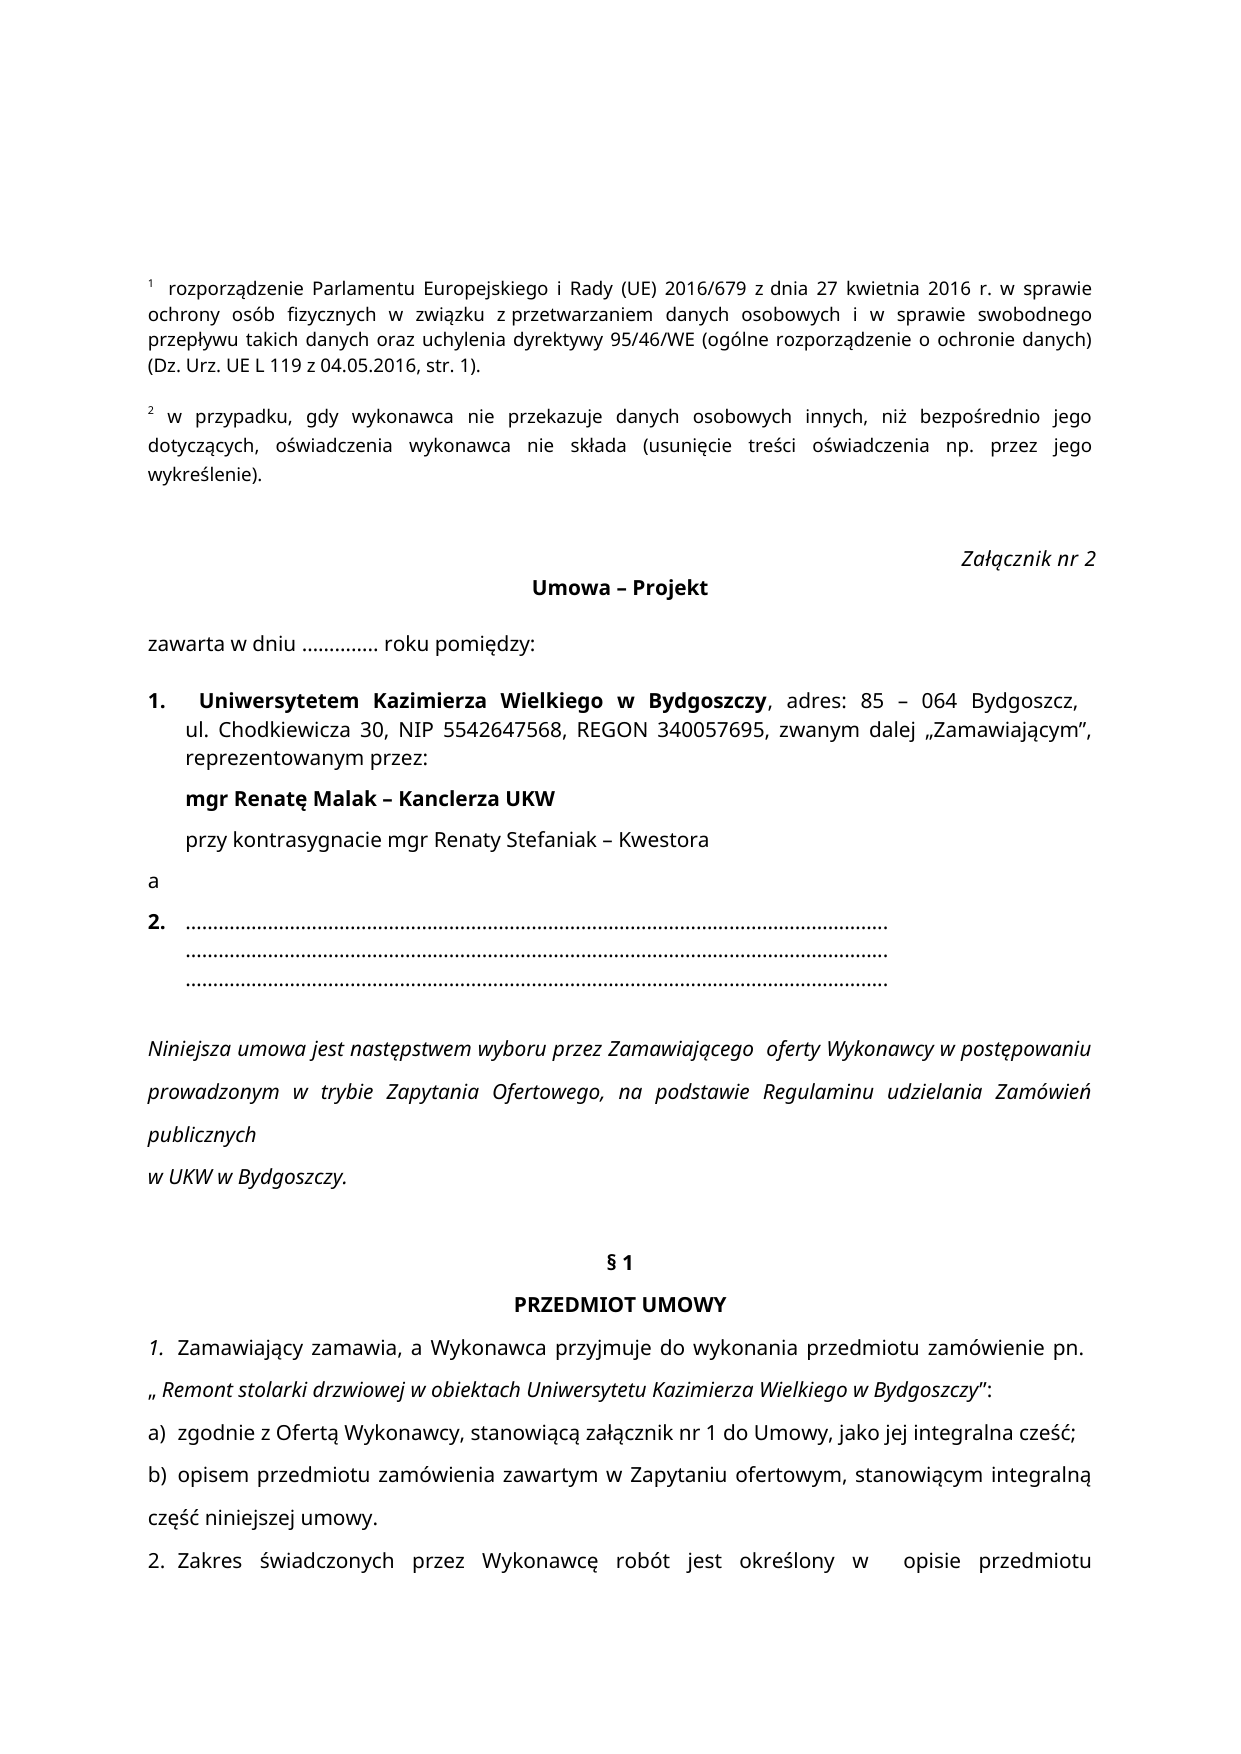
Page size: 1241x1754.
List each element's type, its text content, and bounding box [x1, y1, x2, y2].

text 2 w przypadku, gdy wykonawca nie przekazuje danych osobowych innych, niż bezpośrednio jego dotyczących, oświadczenia wykonawca nie składa (usunięcie treści oświadczenia np. przez jego wykreślenie). [148, 403, 1093, 487]
text 2. ……………………………………………………………………………………………………………….. ……………………………………………………………………………………………………………….. ……………………………………………………………………………………………………………….. [148, 907, 1093, 992]
text zawarta w dniu ………….. roku pomiędzy: [148, 629, 1093, 658]
text Umowa – Projekt [148, 573, 1093, 601]
text mgr Renatę Malak – Kanclerza UKW [185, 784, 1093, 813]
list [148, 1546, 1093, 1574]
text Niniejsza umowa jest następstwem wyboru przez Zamawiającego oferty Wykonawcy w postępowaniu prowadzonym w trybie Zapytania Ofertowego, na podstawie Regulaminu udzielania Zamówień publicznych w UKW w Bydgoszczy. [148, 1034, 1093, 1191]
text 1 rozporządzenie Parlamentu Europejskiego i Rady (UE) 2016/679 z dnia 27 kwietnia 2016 r. w sprawie ochrony osób fizycznych w związku z przetwarzaniem danych osobowych i w sprawie swobodnego przepływu takich danych oraz uchylenia dyrektywy 95/46/WE (ogólne rozporządzenie o ochronie danych) (Dz. Urz. UE L 119 z 04.05.2016, str. 1). [148, 275, 1093, 377]
text Załącznik nr 2 [148, 544, 1096, 573]
text PRZEDMIOT UMOWY [148, 1290, 1093, 1319]
list Zamawiający zamawia, a Wykonawca przyjmuje do wykonania przedmiotu zamówienie pn. „ Remont stolarki drzwiowej w obiektach Uniwersytetu Kazimierza Wielkiego w Bydgoszczy”: [148, 1333, 1093, 1404]
list opisem przedmiotu zamówienia zawartym w Zapytaniu ofertowym, stanowiącym integralną część niniejszej umowy. [148, 1461, 1093, 1532]
text przy kontrasygnacie mgr Renaty Stefaniak – Kwestora [185, 825, 1093, 854]
text a [148, 866, 1093, 894]
text § 1 [148, 1248, 1093, 1276]
list zgodnie z Ofertą Wykonawcy, stanowiącą załącznik nr 1 do Umowy, jako jej integralna cześć; [148, 1418, 1093, 1446]
text 1. Uniwersytetem Kazimierza Wielkiego w Bydgoszczy, adres: 85 – 064 Bydgoszcz, ul. Chodkiewicza 30, NIP 5542647568, REGON 340057695, zwanym dalej „Zamawiającym”, reprezentowanym przez: [148, 686, 1093, 772]
